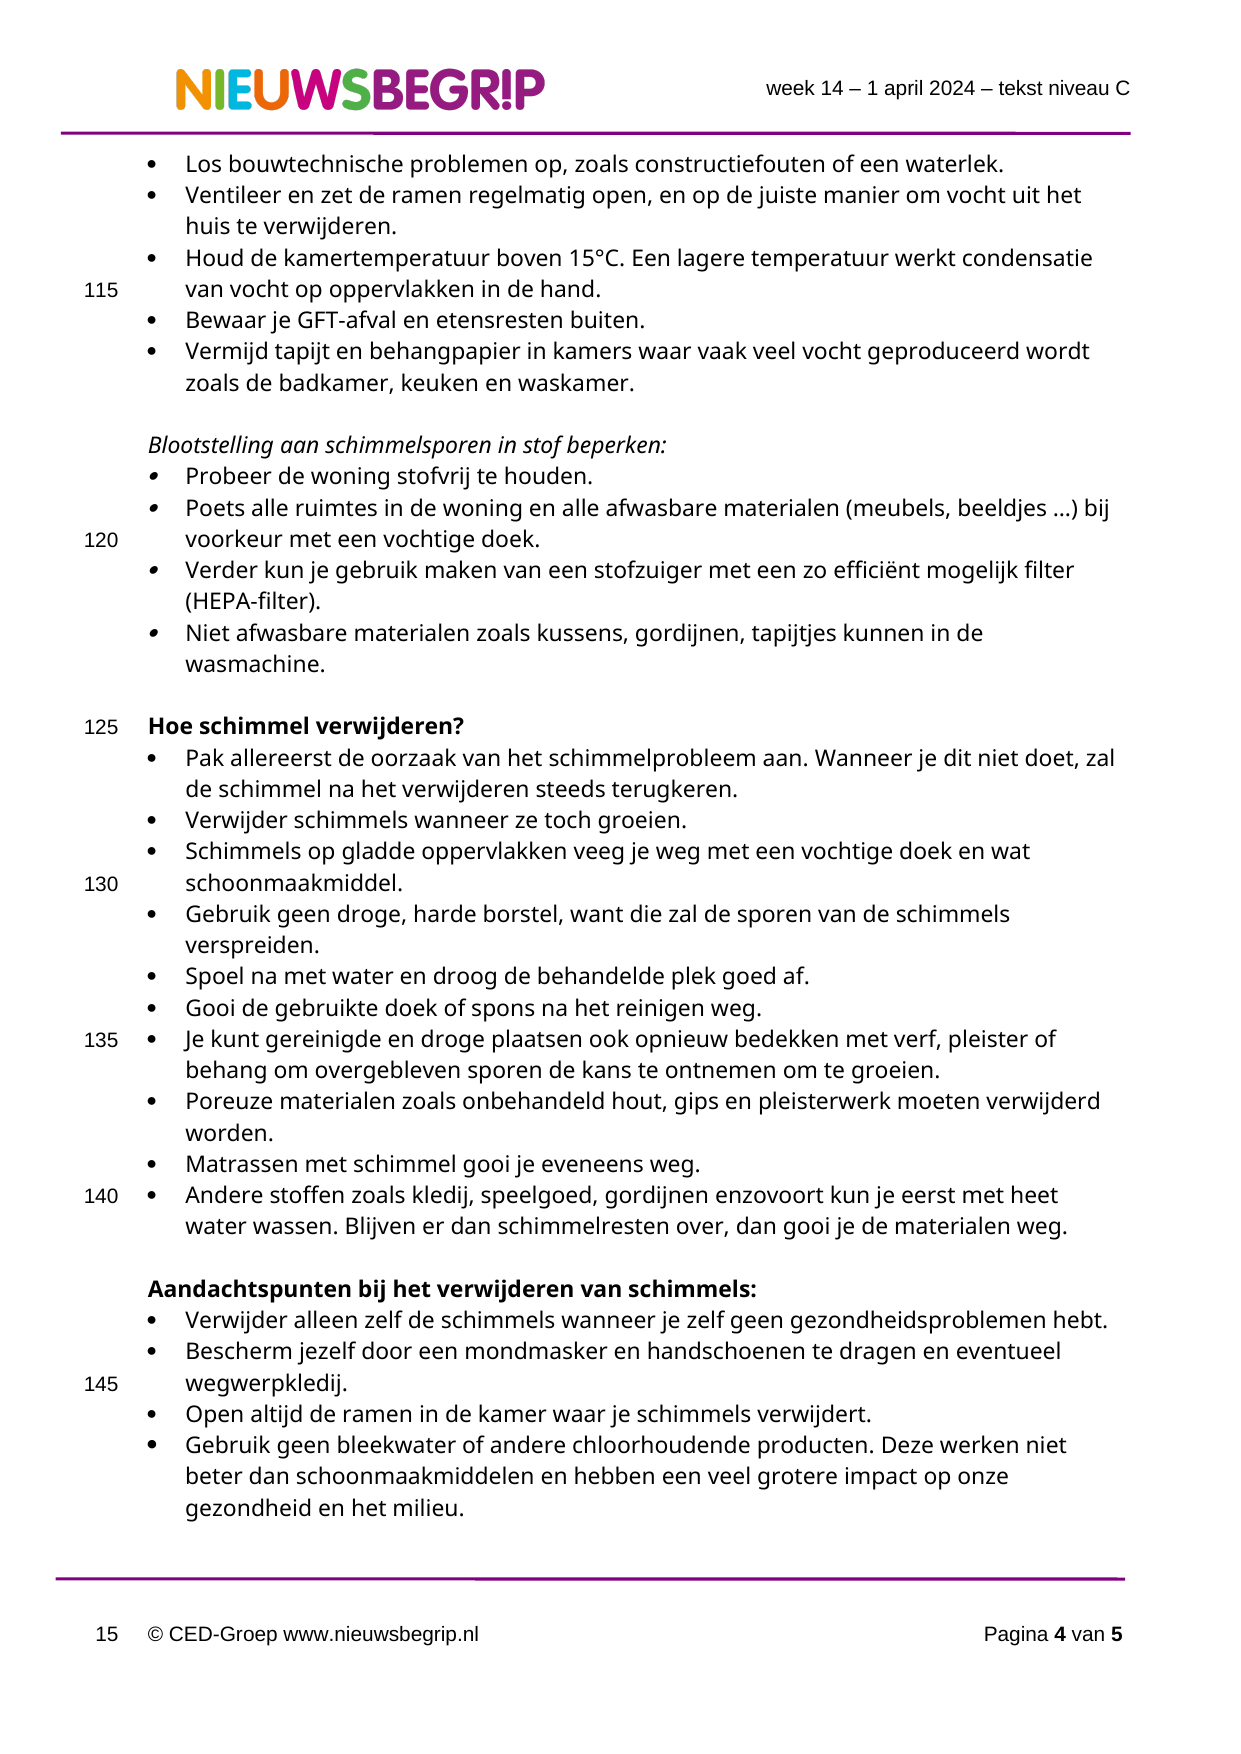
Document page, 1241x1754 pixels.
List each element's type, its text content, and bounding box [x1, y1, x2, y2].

text Hoe schimmel verwijderen? [148, 710, 1125, 741]
picture [158, 50, 566, 148]
list Ventileer en zet de ramen regelmatig open, en op de juiste manier om vocht uit het huis te verwijderen. [148, 179, 1125, 241]
list Los bouwtechnische problemen op, zoals constructiefouten of een waterlek. [148, 148, 1125, 179]
text Aandachtspunten bij het verwijderen van schimmels: [148, 1273, 1125, 1304]
list Vermijd tapijt en behangpapier in kamers waar vaak veel vocht geproduceerd wordt zoals de badkamer, keuken en waskamer. [148, 335, 1125, 429]
text Blootstelling aan schimmelsporen in stof beperken: [148, 429, 1125, 460]
list Spoel na met water en droog de behandelde plek goed af. [148, 960, 1125, 991]
list Je kunt gereinigde en droge plaatsen ook opnieuw bedekken met verf, pleister of behang om overgebleven sporen de kans te ontnemen om te groeien. [148, 1023, 1125, 1085]
list Open altijd de ramen in de kamer waar je schimmels verwijdert. [148, 1398, 1125, 1429]
list Probeer de woning stofvrij te houden. [148, 460, 1125, 491]
list Andere stoffen zoals kledij, speelgoed, gordijnen enzovoort kun je eerst met heet water wassen. Blijven er dan schimmelresten over, dan gooi je de materialen weg. [148, 1179, 1125, 1241]
list Gooi de gebruikte doek of spons na het reinigen weg. [148, 991, 1125, 1023]
list Bewaar je GFT-afval en etensresten buiten. [148, 304, 1125, 335]
list Bescherm jezelf door een mondmasker en handschoenen te dragen en eventueel wegwerpkledij. [148, 1335, 1125, 1398]
list Gebruik geen droge, harde borstel, want die zal de sporen van de schimmels verspreiden. [148, 898, 1125, 960]
list Niet afwasbare materialen zoals kussens, gordijnen, tapijtjes kunnen in de wasmachine. [148, 616, 1125, 679]
list Poreuze materialen zoals onbehandeld hout, gips en pleisterwerk moeten verwijderd worden. [148, 1085, 1125, 1148]
list Verder kun je gebruik maken van een stofzuiger met een zo efficiënt mogelijk filter (HEPA-filter). [148, 554, 1125, 616]
list Verwijder alleen zelf de schimmels wanneer je zelf geen gezondheidsproblemen hebt. [148, 1304, 1125, 1335]
list Matrassen met schimmel gooi je eveneens weg. [148, 1148, 1125, 1179]
list Schimmels op gladde oppervlakken veeg je weg met een vochtige doek en wat schoonmaakmiddel. [148, 835, 1125, 898]
list Verwijder schimmels wanneer ze toch groeien. [148, 804, 1125, 835]
list Gebruik geen bleekwater of andere chloorhoudende producten. Deze werken niet beter dan schoonmaakmiddelen en hebben een veel grotere impact op onze gezondheid en het milieu. [148, 1429, 1125, 1523]
list Houd de kamertemperatuur boven 15°C. Een lagere temperatuur werkt condensatie van vocht op oppervlakken in de hand. [148, 241, 1125, 304]
list Pak allereerst de oorzaak van het schimmelprobleem aan. Wanneer je dit niet doet, zal de schimmel na het verwijderen steeds terugkeren. [148, 741, 1125, 804]
list Poets alle ruimtes in de woning en alle afwasbare materialen (meubels, beeldjes …) bij voorkeur met een vochtige doek. [148, 491, 1125, 554]
